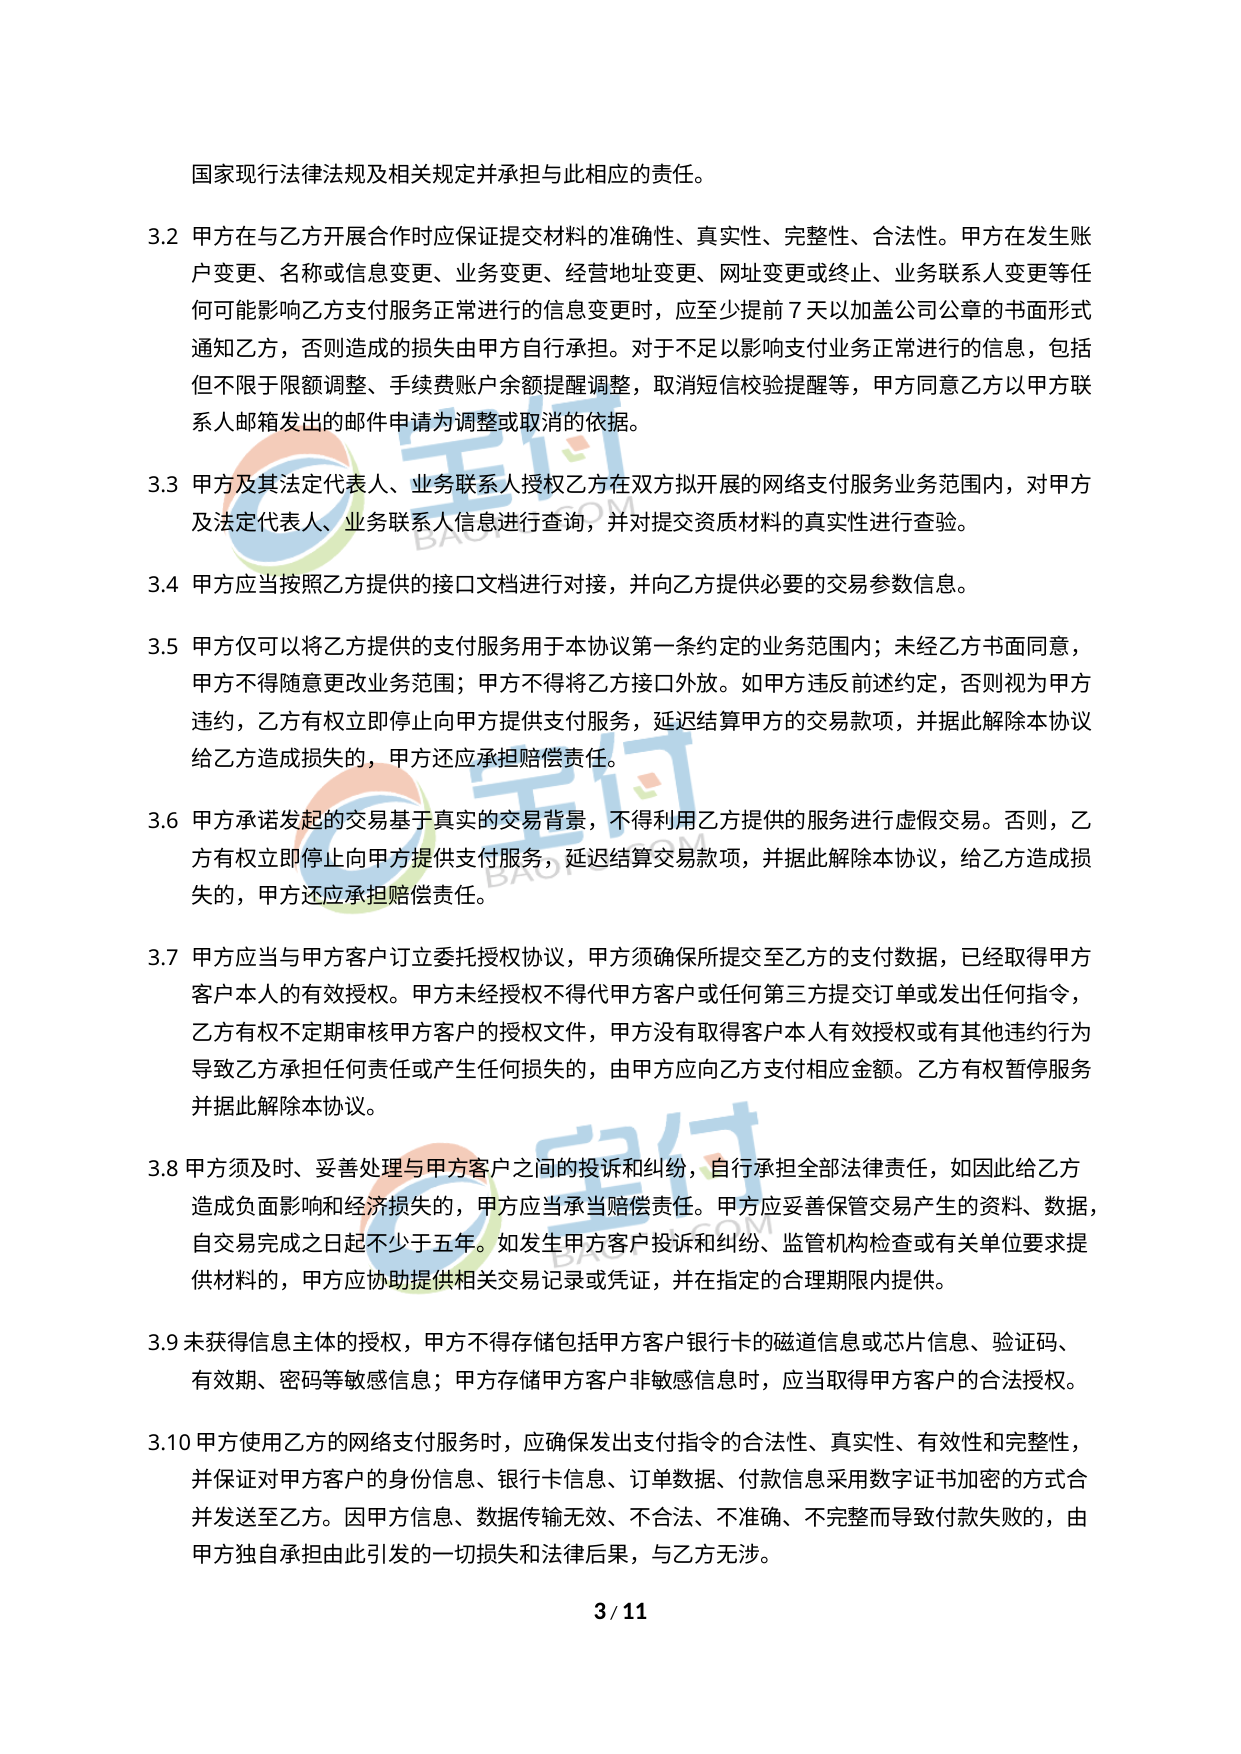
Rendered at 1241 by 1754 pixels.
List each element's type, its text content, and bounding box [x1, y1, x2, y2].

text 3.10甲方使用乙方的网络支付服务时，应确保发出支付指令的合法性、真实性、有效性和完整性，并保证对甲方客户的身份信息、银行卡信息、订单数据、付款信息采用数字证书加密的方式合并发送至乙方。因甲方信息、数据传输无效、不合法、不准确、不完整而导致付款失败的，由甲方独自承担由此引发的一切损失和法律后果，与乙方无涉。 [148, 1424, 1092, 1569]
list 甲方承诺发起的交易基于真实的交易背景，不得利用乙方提供的服务进行虚假交易。否则，乙方有权立即停止向甲方提供支付服务，延迟结算交易款项，并据此解除本协议，给乙方造成损失的，甲方还应承担赔偿责任。 [148, 803, 1092, 910]
list 甲方在与乙方开展合作时应保证提交材料的准确性、真实性、完整性、合法性。甲方在发生账户变更、名称或信息变更、业务变更、经营地址变更、网址变更或终止、业务联系人变更等任何可能影响乙方支付服务正常进行的信息变更时，应至少提前７天以加盖公司公章的书面形式通知乙方，否则造成的损失由甲方自行承担。对于不足以影响支付业务正常进行的信息，包括但不限于限额调整、手续费账户余额提醒调整，取消短信校验提醒等，甲方同意乙方以甲方联系人邮箱发出的邮件申请为调整或取消的依据。 [148, 218, 1092, 437]
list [148, 156, 1092, 189]
list 甲方仅可以将乙方提供的支付服务用于本协议第一条约定的业务范围内；未经乙方书面同意， 甲方不得随意更改业务范围；甲方不得将乙方接口外放。如甲方违反前述约定，否则视为甲方违约，乙方有权立即停止向甲方提供支付服务，延迟结算甲方的交易款项，并据此解除本协议，给乙方造成损失的，甲方还应承担赔偿责任。 [148, 629, 1092, 773]
list 甲方应当与甲方客户订立委托授权协议，甲方须确保所提交至乙方的支付数据，已经取得甲方客户本人的有效授权。甲方未经授权不得代甲方客户或任何第三方提交订单或发出任何指令，乙方有权不定期审核甲方客户的授权文件，甲方没有取得客户本人有效授权或有其他违约行为，导致乙方承担任何责任或产生任何损失的，由甲方应向乙方支付相应金额。乙方有权暂停服务，并据此解除本协议。 [148, 939, 1092, 1121]
text 3.9未获得信息主体的授权，甲方不得存储包括甲方客户银行卡的磁道信息或芯片信息、验证码、有效期、密码等敏感信息；甲方存储甲方客户非敏感信息时，应当取得甲方客户的合法授权。 [148, 1325, 1092, 1395]
text 3.8 甲方须及时、妥善处理与甲方客户之间的投诉和纠纷，自行承担全部法律责任，如因此给乙方造成负面影响和经济损失的，甲方应当承当赔偿责任。甲方应妥善保管交易产生的资料、数据，自交易完成之日起不少于五年。如发生甲方客户投诉和纠纷、监管机构检查或有关单位要求提供材料的，甲方应协助提供相关交易记录或凭证，并在指定的合理期限内提供。 [148, 1151, 1092, 1295]
picture [67, 240, 932, 1464]
list 甲方及其法定代表人、业务联系人授权乙方在双方拟开展的网络支付服务业务范围内，对甲方及法定代表人、业务联系人信息进行查询，并对提交资质材料的真实性进行查验。 [148, 467, 1092, 537]
list 甲方应当按照乙方提供的接口文档进行对接，并向乙方提供必要的交易参数信息。 [148, 567, 1092, 599]
